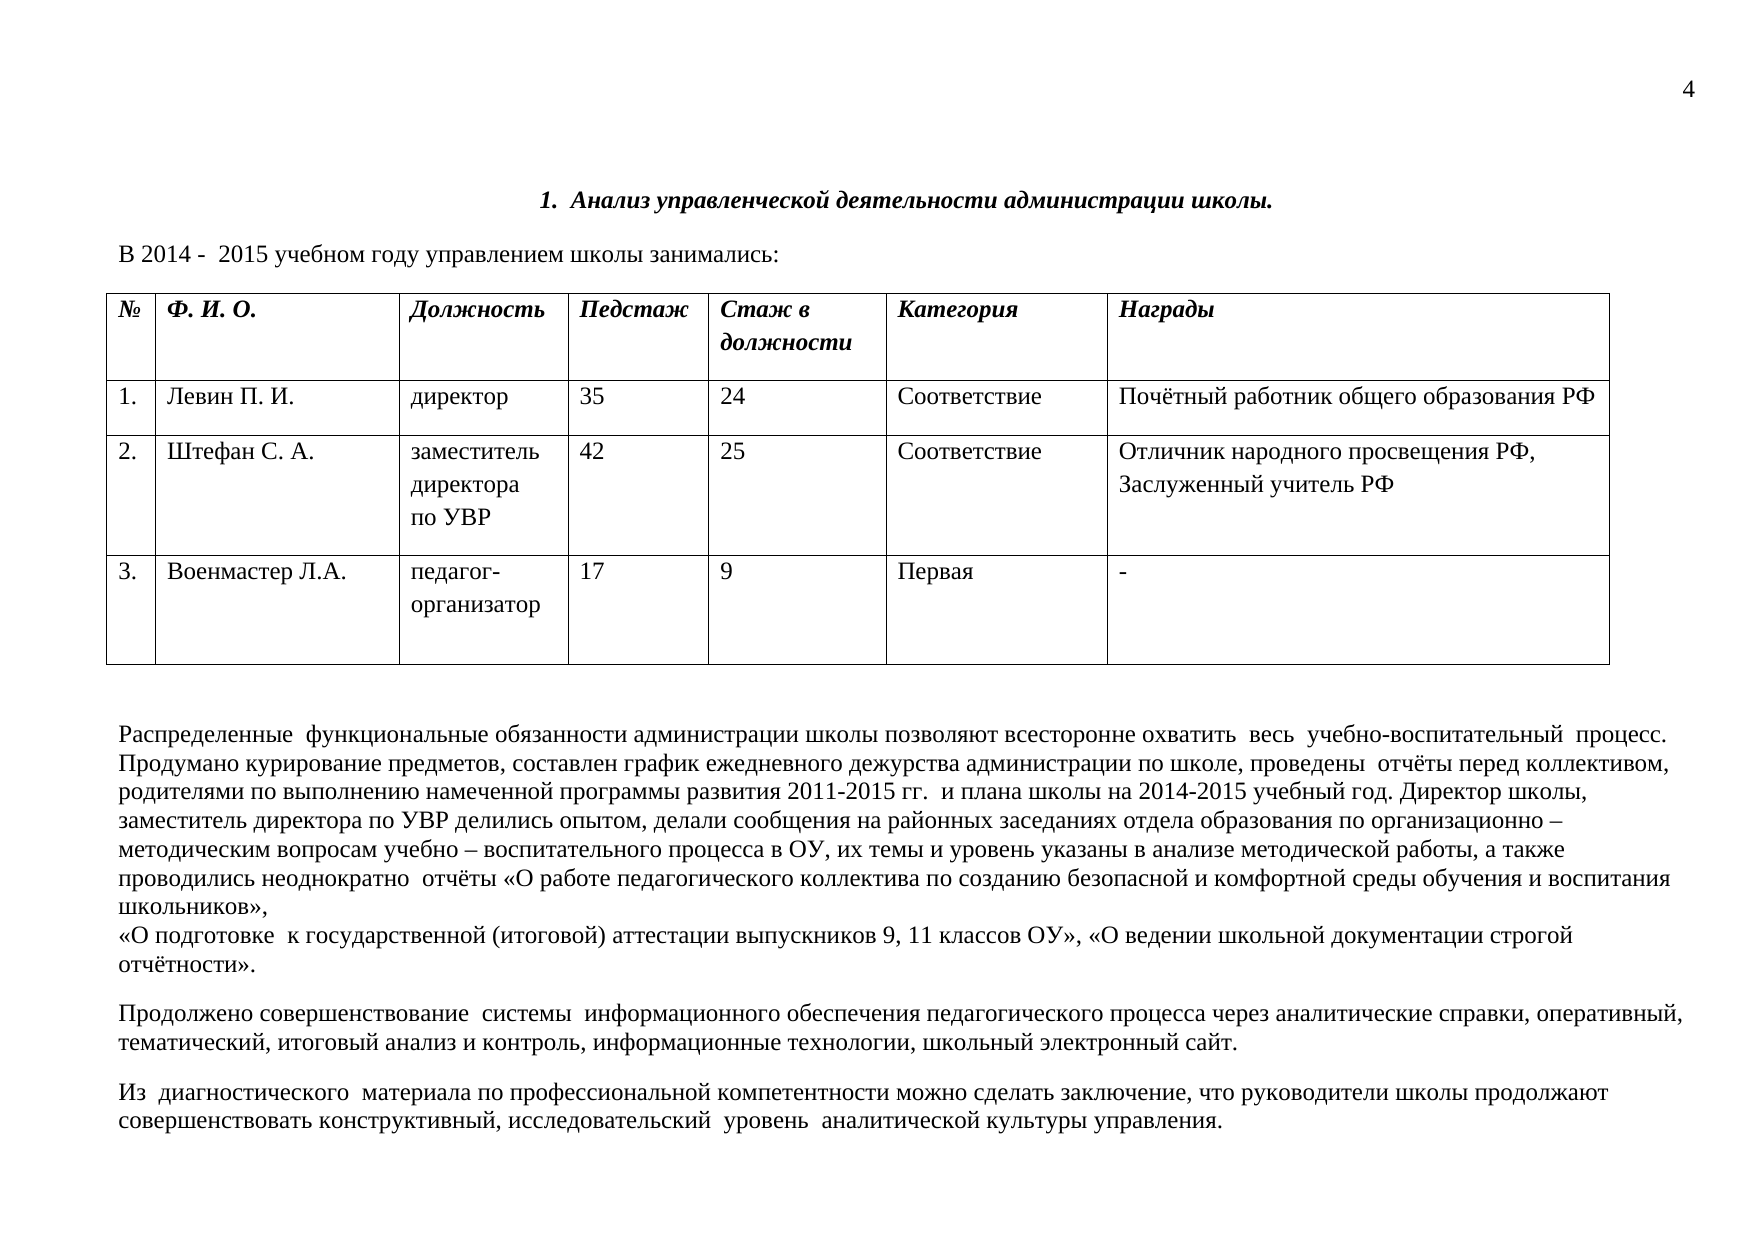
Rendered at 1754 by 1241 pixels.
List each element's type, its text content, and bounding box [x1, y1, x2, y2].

table_cell 2. [107, 436, 155, 555]
table_cell 1. [107, 381, 155, 435]
table_cell Почётный работник общего образования РФ [1108, 381, 1609, 435]
text Продолжено совершенствование системы информационного обеспечения педагогического процесса через аналитические справки, оперативный, тематический, итоговый анализ и контроль, информационные технологии, школьный электронный сайт. [118, 998, 1695, 1056]
table_cell 24 [709, 381, 886, 435]
table_cell 3. [107, 556, 155, 664]
table_cell - [1108, 556, 1609, 664]
table_cell педагог- организатор [400, 556, 568, 664]
table_header Награды [1108, 294, 1609, 380]
table_cell Первая [887, 556, 1107, 664]
text В 2014 - 2015 учебном году управлением школы занимались: [118, 239, 1695, 268]
table_cell Соответствие [887, 381, 1107, 435]
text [118, 1077, 1695, 1134]
table_cell Военмастер Л.А. [156, 556, 399, 664]
text 1. Анализ управленческой деятельности администрации школы. [118, 185, 1695, 214]
table_cell Отличник народного просвещения РФ, Заслуженный учитель РФ [1108, 436, 1609, 555]
table_cell Левин П. И. [156, 381, 399, 435]
table_header Должность [400, 294, 568, 380]
table_cell заместитель директора по УВР [400, 436, 568, 555]
table_cell 17 [569, 556, 708, 664]
table_cell Соответствие [887, 436, 1107, 555]
table_header № [107, 294, 155, 380]
table_header Ф. И. О. [156, 294, 399, 380]
table_cell 42 [569, 436, 708, 555]
table_cell Штефан С. А. [156, 436, 399, 555]
table_header Стаж в должности [709, 294, 886, 380]
table_cell 25 [709, 436, 886, 555]
table_header Педстаж [569, 294, 708, 380]
table_header Категория [887, 294, 1107, 380]
table_cell 35 [569, 381, 708, 435]
table_cell директор [400, 381, 568, 435]
table_cell 9 [709, 556, 886, 664]
text Распределенные функциональные обязанности администрации школы позволяют всесторонне охватить весь учебно-воспитательный процесс. Продумано курирование предметов, составлен график ежедневного дежурства администрации по школе, проведены отчёты перед коллективом, родителями по выполнению намеченной программы развития 2011-2015 гг. и плана школы на 2014-2015 учебный год. Директор школы, заместитель директора по УВР делились опытом, делали сообщения на районных заседаниях отдела образования по организационно – методическим вопросам учебно – воспитательного процесса в ОУ, их темы и уровень указаны в анализе методической работы, а также проводились неоднократно отчёты «О работе педагогического коллектива по созданию безопасной и комфортной среды обучения и воспитания школьников», «О подготовке к государственной (итоговой) аттестации выпускников 9, 11 классов ОУ», «О ведении школьной документации строгой отчётности». [118, 719, 1695, 978]
